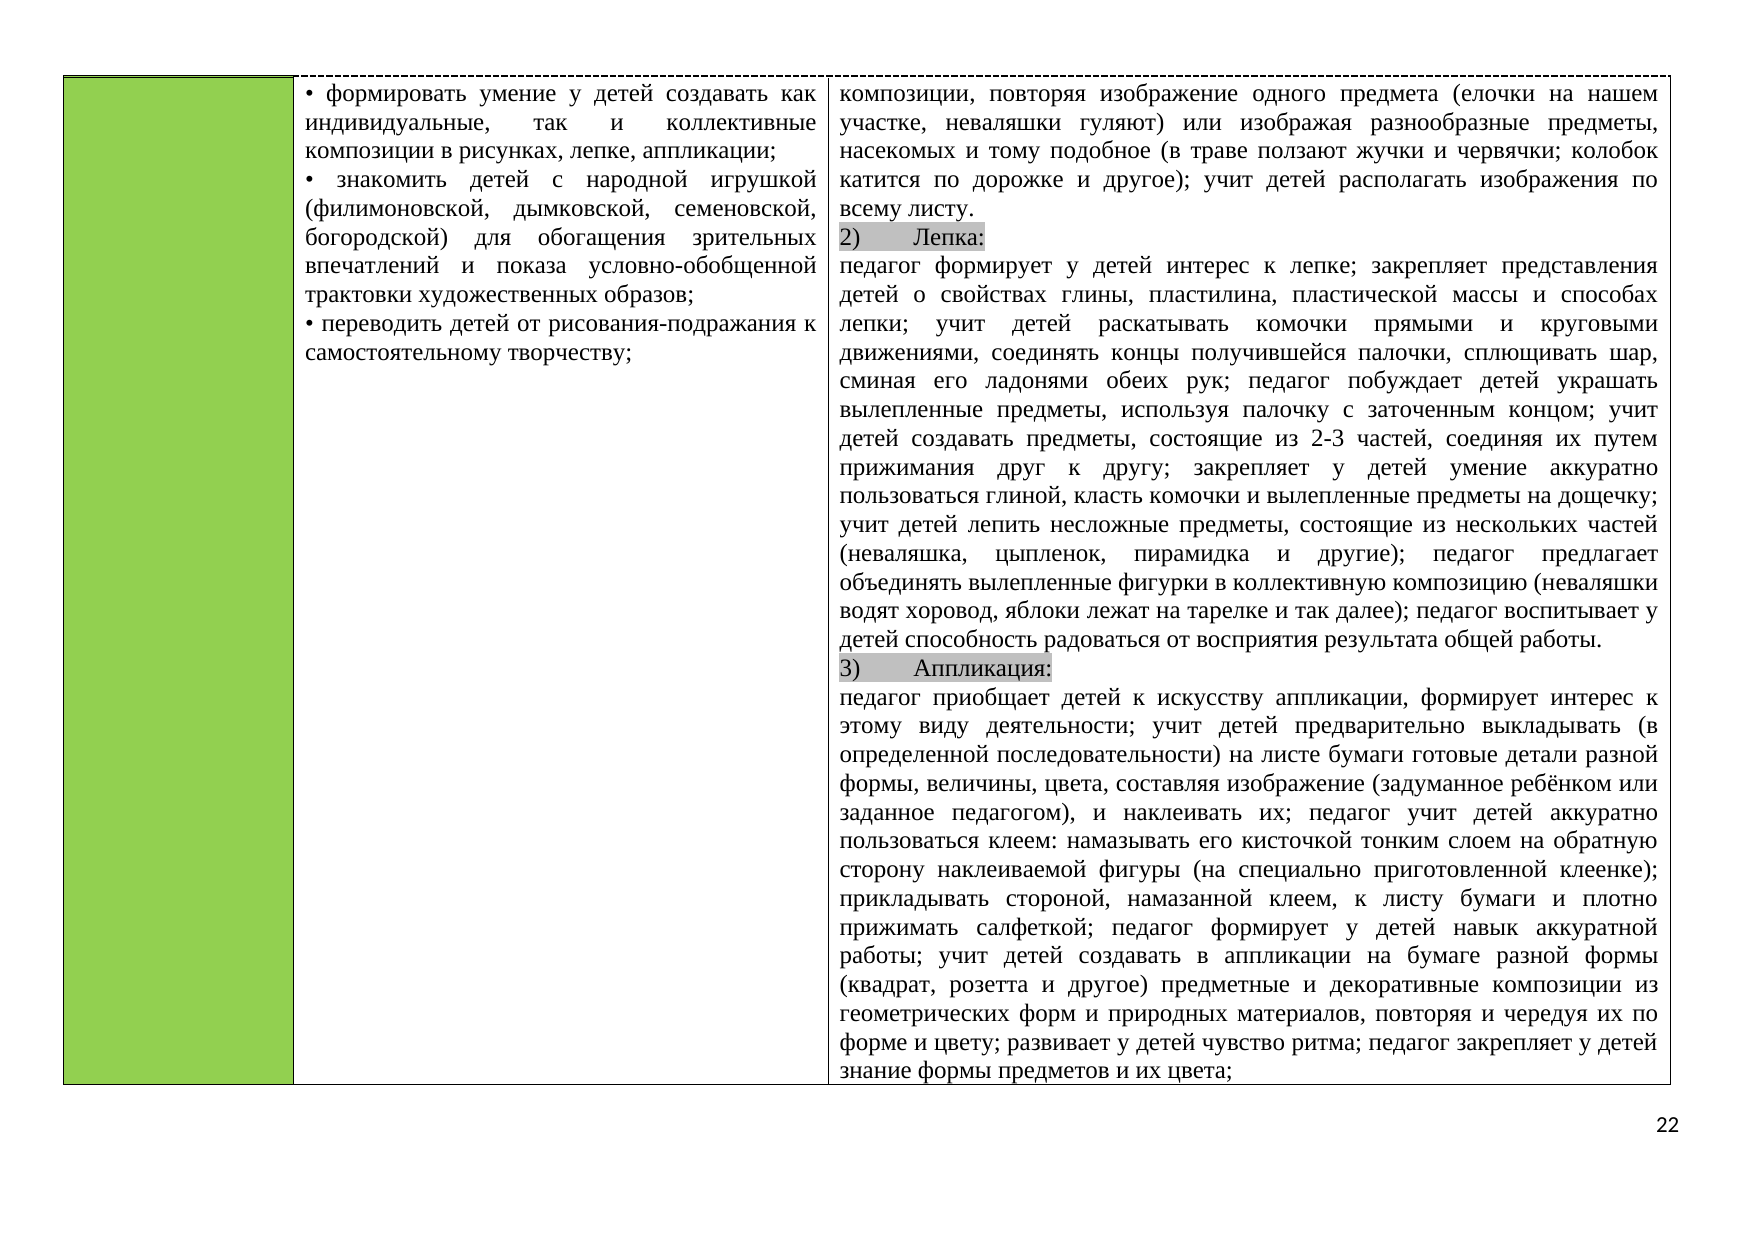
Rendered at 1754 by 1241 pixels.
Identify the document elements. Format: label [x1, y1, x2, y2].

table_cell [828, 75, 1670, 1084]
table_cell [294, 75, 828, 1084]
